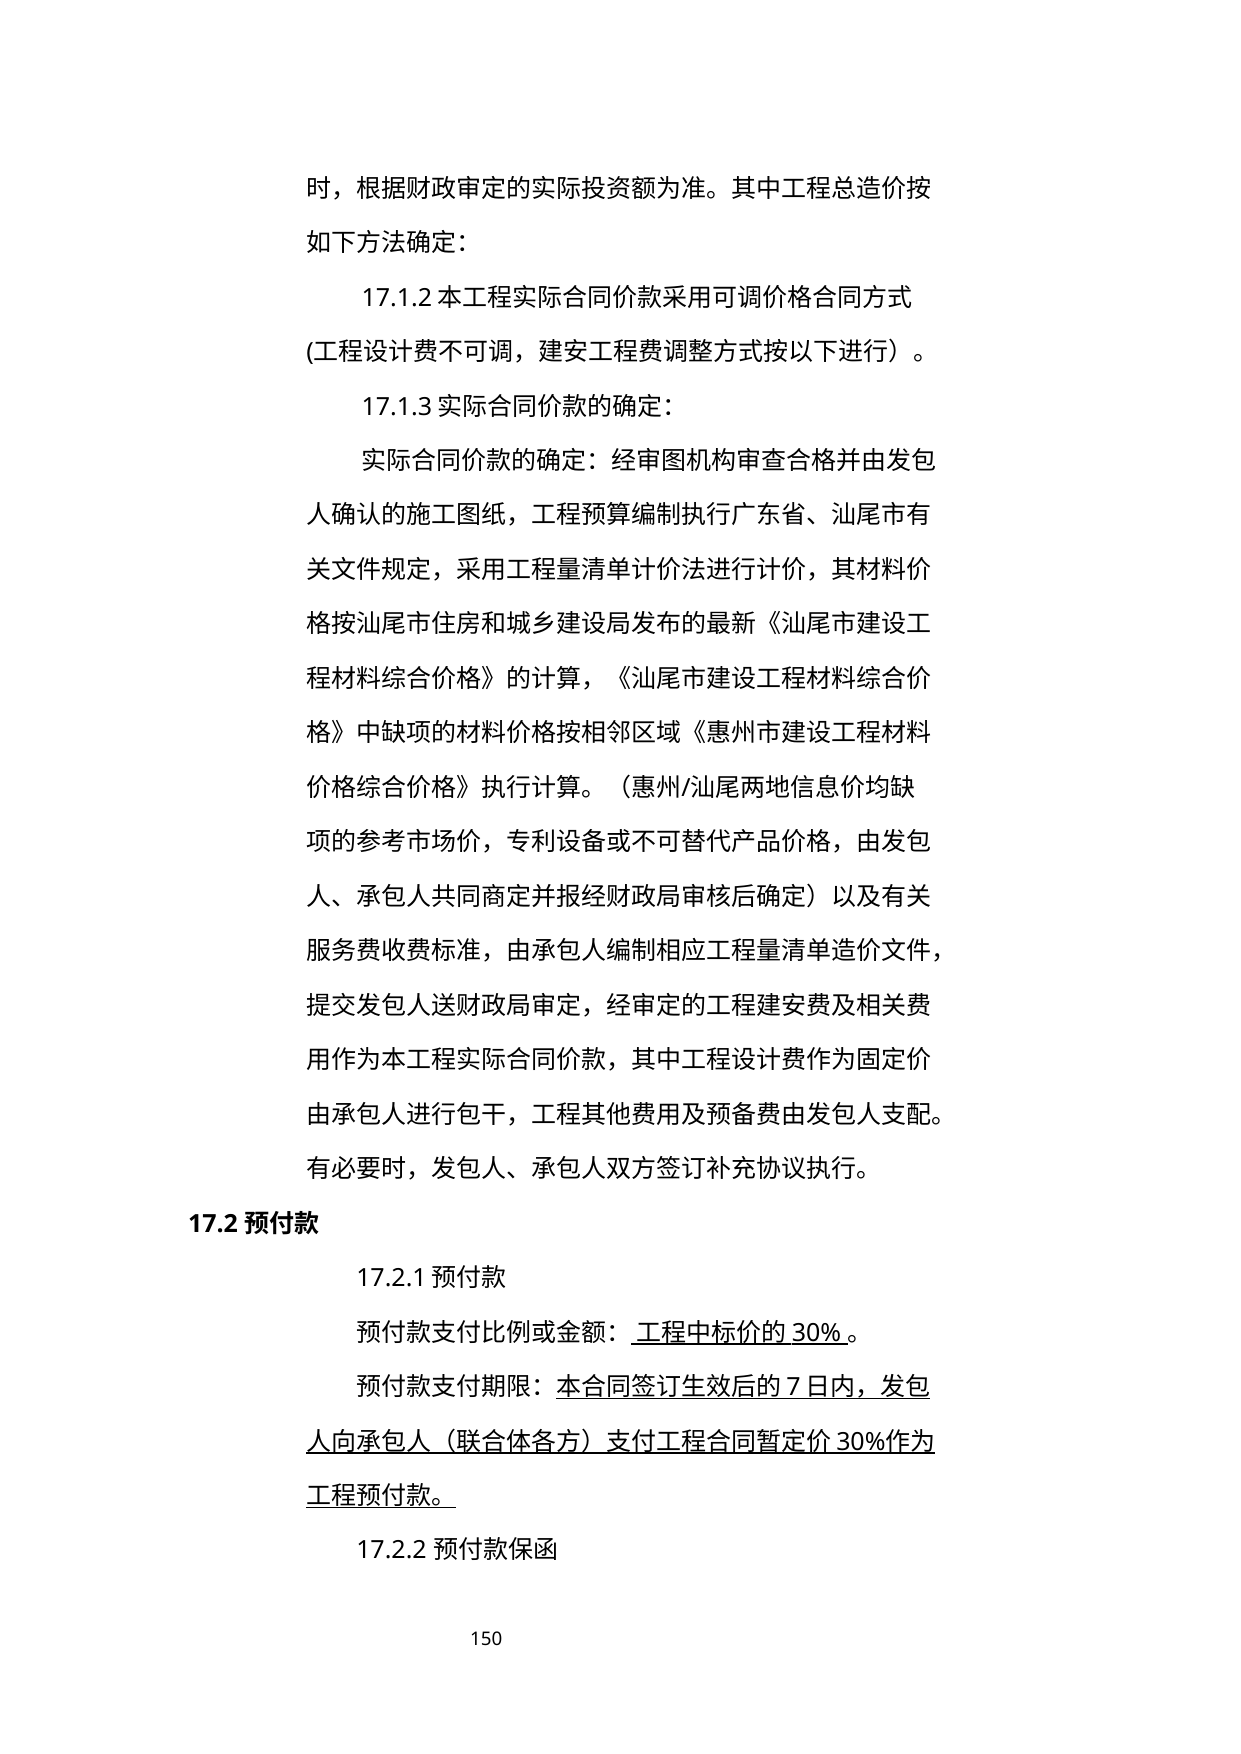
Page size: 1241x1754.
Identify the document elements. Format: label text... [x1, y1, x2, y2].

text 预付款支付期限：本合同签订生效后的7日内，发包人向承包人（联合体各方）支付工程合同暂定价30%作为工程预付款。 [306, 1367, 937, 1512]
text 17.2.1预付款 [306, 1258, 937, 1294]
text 实际合同价款的确定：经审图机构审查合格并由发包人确认的施工图纸，工程预算编制执行广东省、汕尾市有关文件规定，采用工程量清单计价法进行计价，其材料价格按汕尾市住房和城乡建设局发布的最新《汕尾市建设工程材料综合价格》的计算，《汕尾市建设工程材料综合价格》中缺项的材料价格按相邻区域《惠州市建设工程材料价格综合价格》执行计算。（惠州/汕尾两地信息价均缺项的参考市场价，专利设备或不可替代产品价格，由发包人、承包人共同商定并报经财政局审核后确定）以及有关服务费收费标准，由承包人编制相应工程量清单造价文件，提交发包人送财政局审定，经审定的工程建安费及相关费用作为本工程实际合同价款，其中工程设计费作为固定价由承包人进行包干，工程其他费用及预备费由发包人支配。有必要时，发包人、承包人双方签订补充协议执行。 [306, 440, 937, 1185]
text 17.2 预付款 [188, 1203, 1052, 1239]
text 17.2.2 预付款保函 [306, 1530, 937, 1566]
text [306, 168, 937, 259]
text 预付款支付比例或金额： 工程中标价的30% 。 [306, 1312, 937, 1348]
text 17.1.3实际合同价款的确定： [306, 386, 937, 422]
text 17.1.2本工程实际合同价款采用可调价格合同方式(工程设计费不可调，建安工程费调整方式按以下进行）。 [306, 277, 937, 368]
